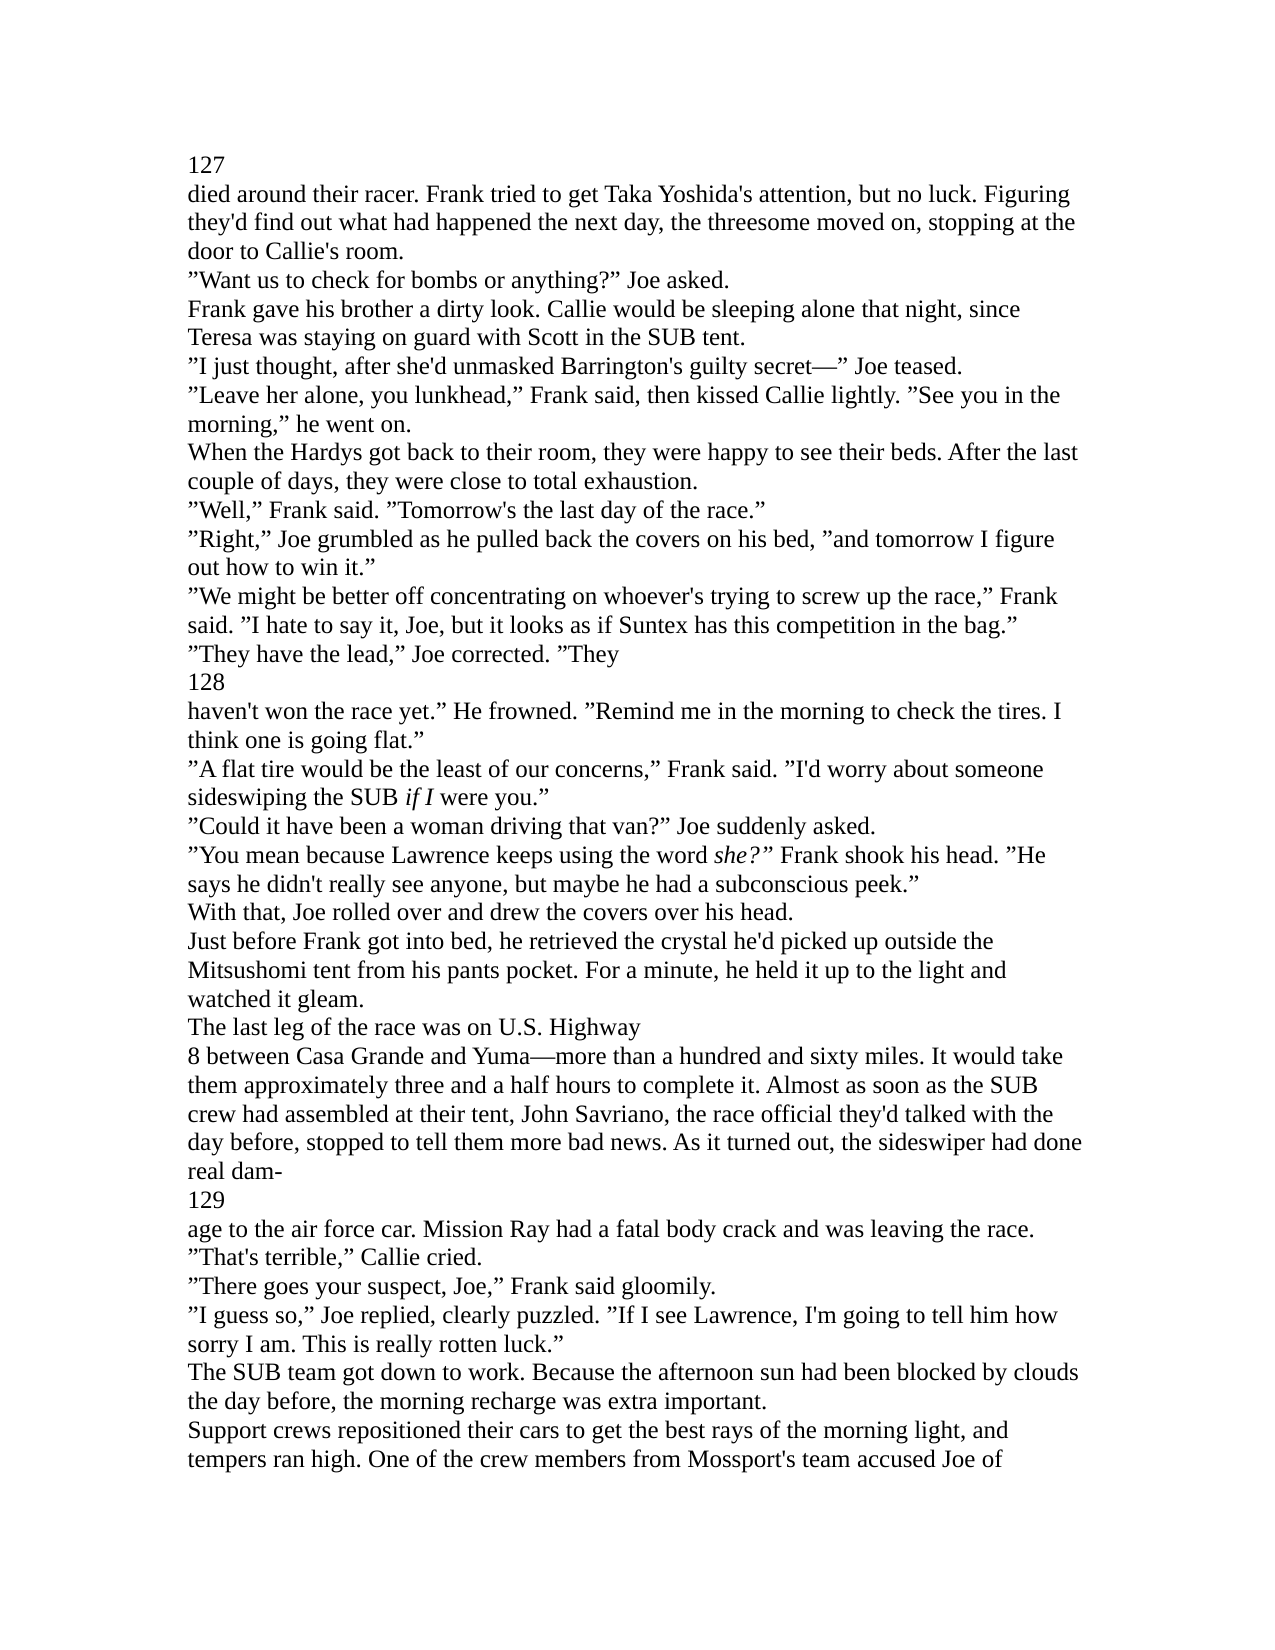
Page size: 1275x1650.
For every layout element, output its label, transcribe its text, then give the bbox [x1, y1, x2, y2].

text the events of the past few days. They've made a major public relations push with this race. They've got the most to lose if they don't come in first.” [187, 150, 1087, 207]
text ”You mean because Lawrence keeps using the word she?” Frank shook his head. ”He says he didn't really see anyone, but maybe he had a subconscious peek.” [187, 1329, 1087, 1386]
text ”Let's check in with Teresa and Scott,” Frank suggested. ”I want to tell them about what happened at the Mitsushomi tent. Then we should see what's up with the Japanese. If the person we saw there committed another act of sabotage, the Mitsushomi team should know by now.” [187, 437, 1087, 552]
text ”Right,” Joe said, yawning. ”Then I think I'll call it a night.” [187, 552, 1087, 581]
text ”We might be better off concentrating on whoever's trying to screw up the race,” Frank said. ”I hate to say it, Joe, but it looks as if Suntex has this competition in the bag.” [187, 1070, 1087, 1127]
text Callie shrugged. ”Everybody else suffered problems with their cars or drivers. Suntex had a nonfatal telemetry glitch. And don't you find it interesting that the whole Suntex team just happened to be absent when the bomb went off?” [187, 265, 1087, 351]
text Frank gave his brother a dirty look. Callie would be sleeping alone that night, since Teresa was staying on guard with Scott in the SUB tent. [187, 782, 1087, 840]
text ”But Suntex can buy whatever design wins, so Barrington will come out on top no matter what, right?” Frank asked. [187, 351, 1087, 409]
text With that, Joe rolled over and drew the covers over his head. [187, 1386, 1087, 1415]
text died around their racer. Frank tried to get Taka Yoshida's attention, but no luck. Figuring they'd find out what had happened the next day, the threesome moved on, stopping at the door to Callie's room. [187, 667, 1087, 754]
text ”Want us to check for bombs or anything?” Joe asked. [187, 754, 1087, 782]
text ”I just thought, after she'd unmasked Barrington's guilty secret—” Joe teased. [187, 840, 1087, 869]
text ”Leave her alone, you lunkhead,” Frank said, then kissed Callie lightly. ”See you in the morning,” he went on. [187, 869, 1087, 926]
text After reporting to their teammates, the Hardys and Callie stopped by the Mitsushomi tent. The scene was hectic, with team members hud- [187, 581, 1087, 639]
text ”So you think Kyle Barrington bombed his own room and sabotaged his own telemetry system to win the race?” Joe questioned. [187, 207, 1087, 265]
text ”A flat tire would be the least of our concerns,” Frank said. ”I'd worry about someone sideswiping the SUB if I were you.” [187, 1242, 1087, 1300]
text ”You are trying to confuse me,” Callie complained, ”but I believe I'm on the right track.” [187, 409, 1087, 437]
text ”Could it have been a woman driving that van?” Joe suddenly asked. [187, 1300, 1087, 1329]
text ”Right,” Joe grumbled as he pulled back the covers on his bed, ”and tomorrow I figure out how to win it.” [187, 1012, 1087, 1070]
text 127 [187, 639, 1087, 667]
text ”Well,” Frank said. ”Tomorrow's the last day of the race.” [187, 984, 1087, 1012]
text 128 [187, 1156, 1087, 1185]
text haven't won the race yet.” He frowned. ”Remind me in the morning to check the tires. I think one is going flat.” [187, 1185, 1087, 1242]
text When the Hardys got back to their room, they were happy to see their beds. After the last couple of days, they were close to total exhaustion. [187, 926, 1087, 984]
text ”They have the lead,” Joe corrected. ”They [187, 1127, 1087, 1156]
